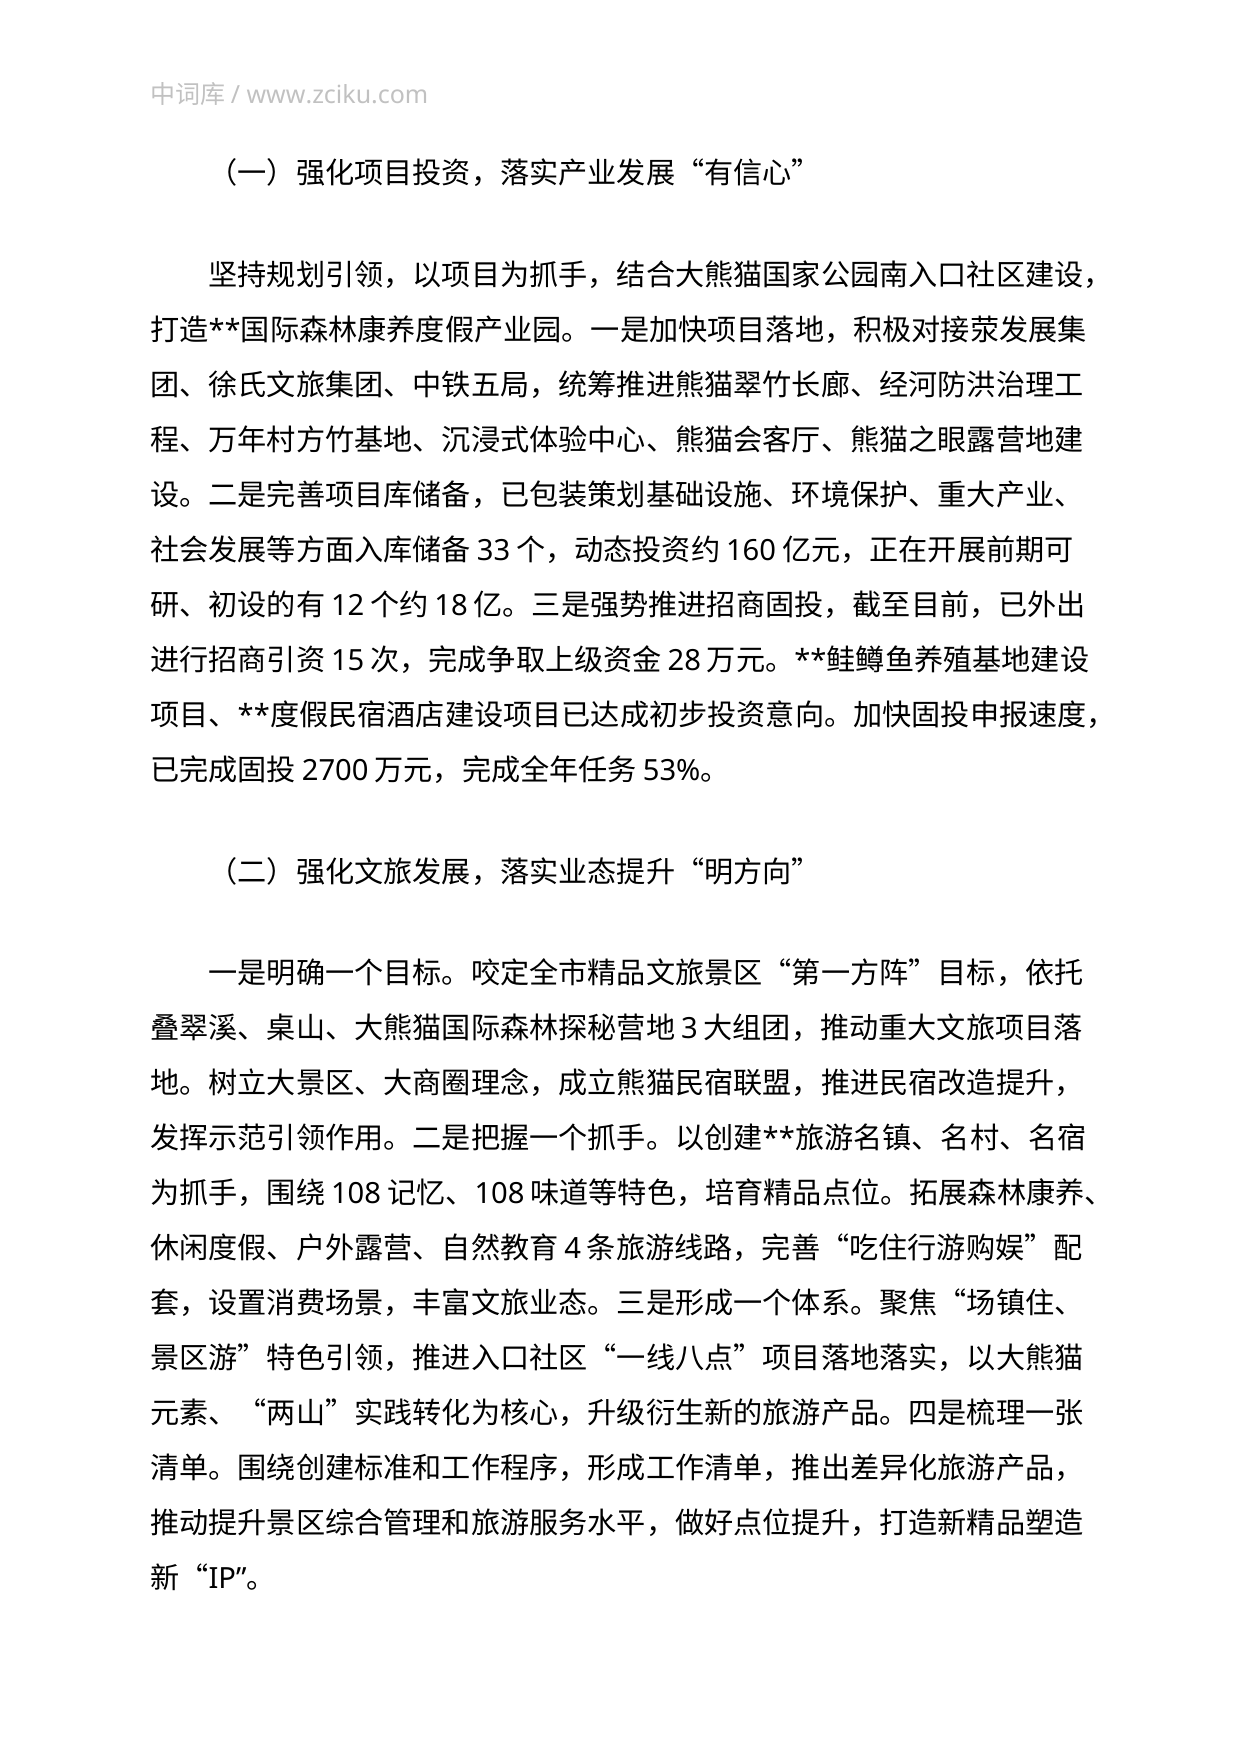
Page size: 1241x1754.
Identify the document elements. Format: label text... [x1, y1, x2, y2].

text 一是明确一个目标。咬定全市精品文旅景区“第一方阵”目标，依托叠翠溪、桌山、大熊猫国际森林探秘营地3大组团，推动重大文旅项目落地。树立大景区、大商圈理念，成立熊猫民宿联盟，推进民宿改造提升，发挥示范引领作用。二是把握一个抓手。以创建**旅游名镇、名村、名宿为抓手，围绕108记忆、108味道等特色，培育精品点位。拓展森林康养、休闲度假、户外露营、自然教育4条旅游线路，完善“吃住行游购娱”配套，设置消费场景，丰富文旅业态。三是形成一个体系。聚焦“场镇住、景区游”特色引领，推进入口社区“一线八点”项目落地落实，以大熊猫元素、“两山”实践转化为核心，升级衍生新的旅游产品。四是梳理一张清单。围绕创建标准和工作程序，形成工作清单，推出差异化旅游产品，推动提升景区综合管理和旅游服务水平，做好点位提升，打造新精品塑造新“IP”。 [150, 950, 1090, 1597]
text （一）强化项目投资，落实产业发展“有信心” [150, 150, 1090, 192]
text 坚持规划引领，以项目为抓手，结合大熊猫国家公园南入口社区建设，打造**国际森林康养度假产业园。一是加快项目落地，积极对接荥发展集团、徐氏文旅集团、中铁五局，统筹推进熊猫翠竹长廊、经河防洪治理工程、万年村方竹基地、沉浸式体验中心、熊猫会客厅、熊猫之眼露营地建设。二是完善项目库储备，已包装策划基础设施、环境保护、重大产业、社会发展等方面入库储备33个，动态投资约160亿元，正在开展前期可研、初设的有12个约18亿。三是强势推进招商固投，截至目前，已外出进行招商引资15次，完成争取上级资金28万元。**鲑鳟鱼养殖基地建设项目、**度假民宿酒店建设项目已达成初步投资意向。加快固投申报速度，已完成固投2700万元，完成全年任务53%。 [150, 252, 1090, 789]
text （二）强化文旅发展，落实业态提升“明方向” [150, 848, 1090, 891]
